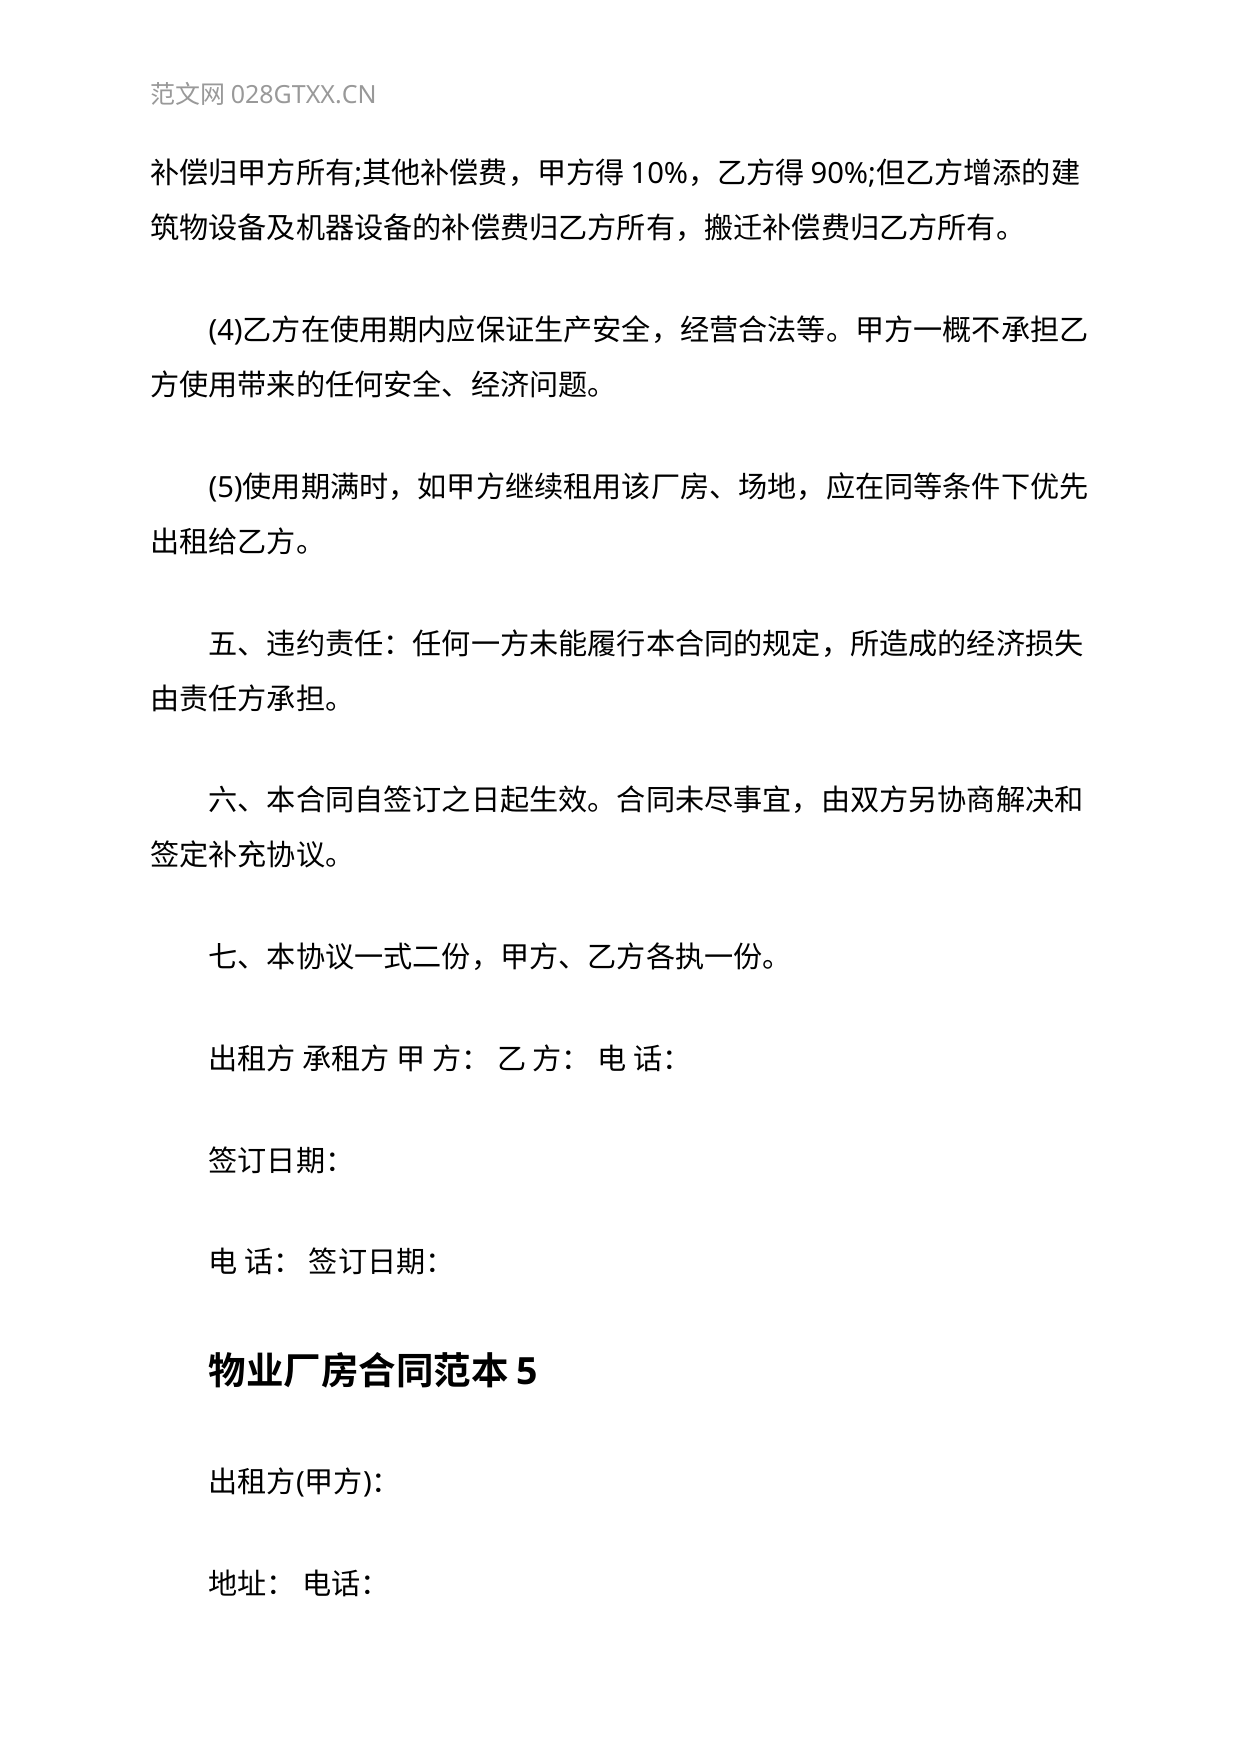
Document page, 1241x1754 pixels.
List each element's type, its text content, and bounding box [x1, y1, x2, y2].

text 出租方 承租方 甲 方： 乙 方： 电 话： [150, 1035, 1090, 1078]
text 地址： 电话： [150, 1560, 1090, 1603]
text 出租方(甲方)： [150, 1458, 1090, 1501]
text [150, 150, 1090, 247]
text 物业厂房合同范本5 [150, 1341, 1090, 1395]
text (4)乙方在使用期内应保证生产安全，经营合法等。甲方一概不承担乙方使用带来的任何安全、经济问题。 [150, 307, 1090, 404]
text 签订日期： [150, 1137, 1090, 1179]
text 七、本协议一式二份，甲方、乙方各执一份。 [150, 934, 1090, 976]
text 六、本合同自签订之日起生效。合同未尽事宜，由双方另协商解决和签定补充协议。 [150, 777, 1090, 874]
text (5)使用期满时，如甲方继续租用该厂房、场地，应在同等条件下优先出租给乙方。 [150, 463, 1090, 561]
text 五、违约责任：任何一方未能履行本合同的规定，所造成的经济损失由责任方承担。 [150, 620, 1090, 717]
text 电 话： 签订日期： [150, 1239, 1090, 1281]
